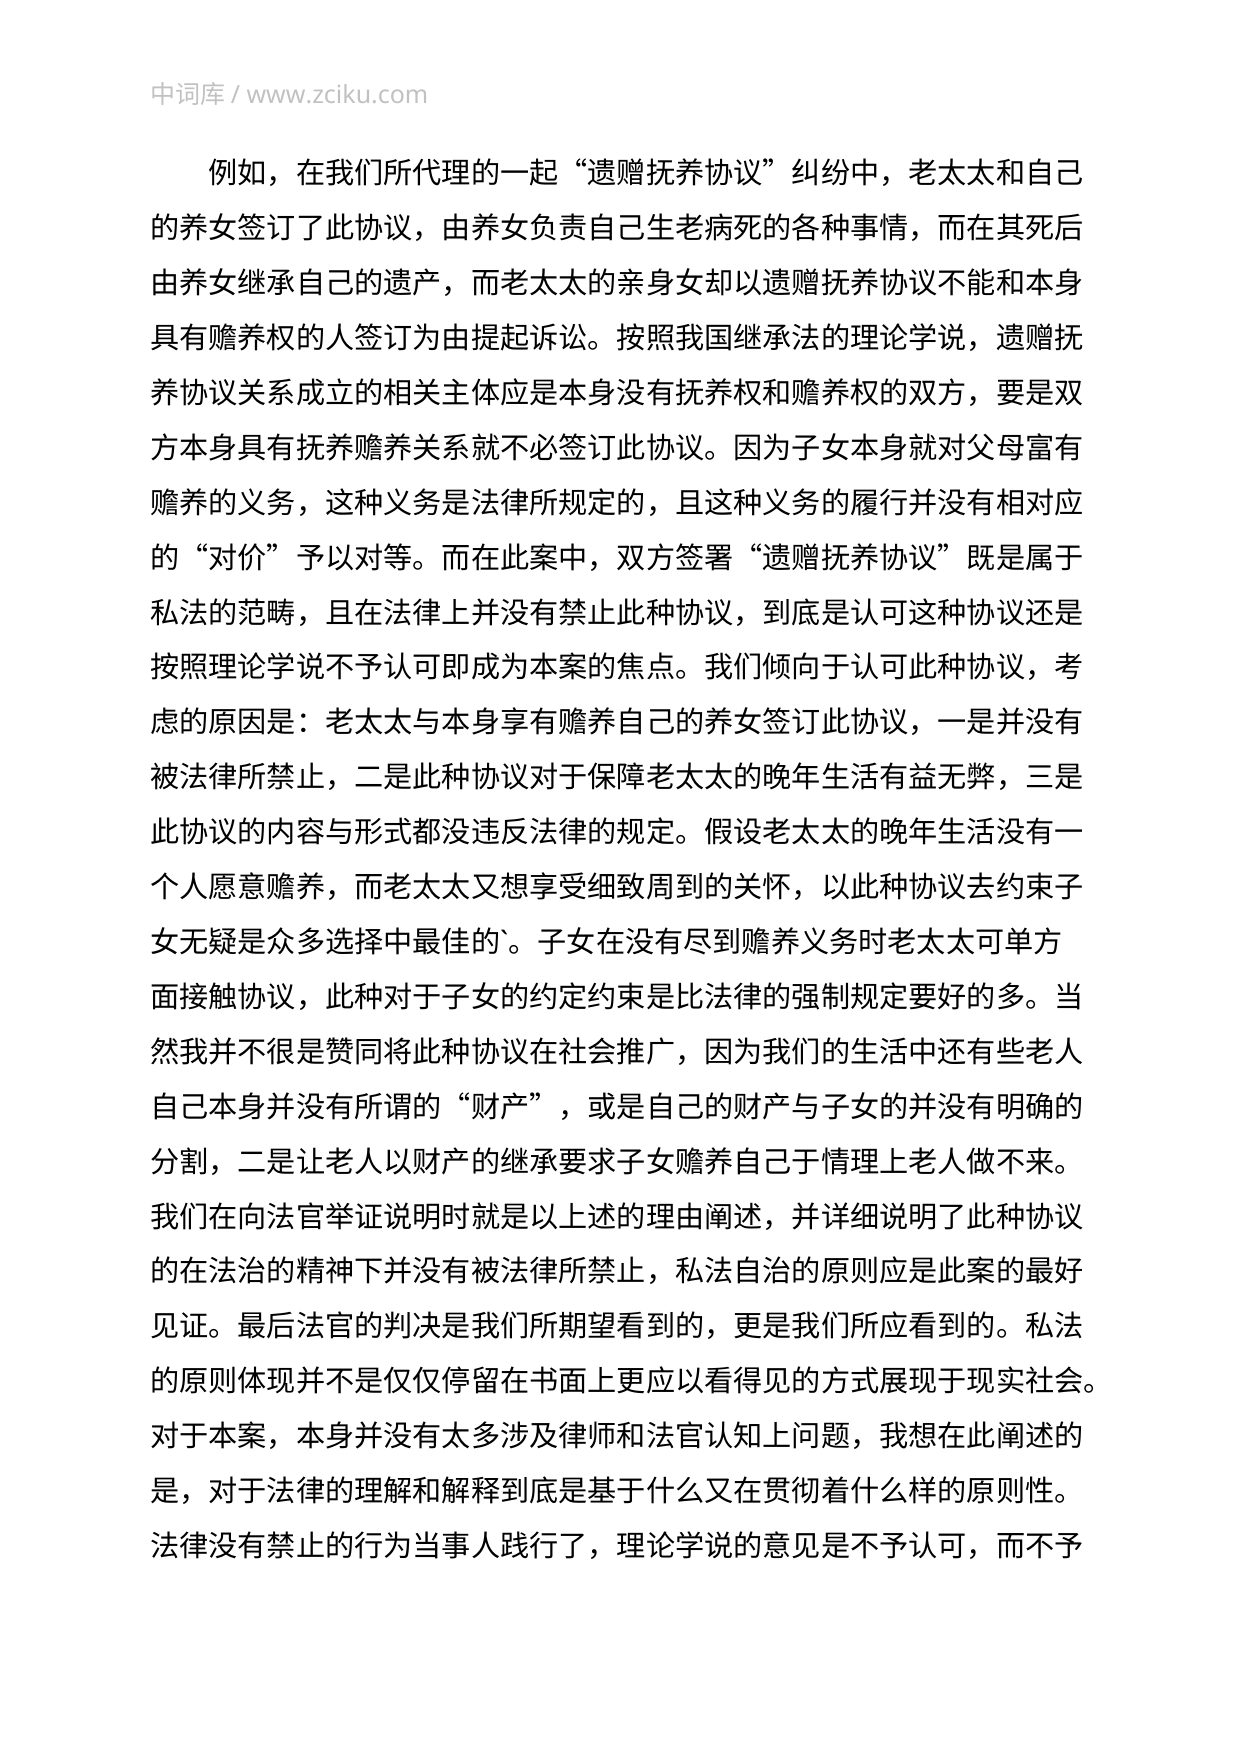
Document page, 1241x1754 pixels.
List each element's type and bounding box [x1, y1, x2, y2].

text [150, 150, 1090, 1565]
